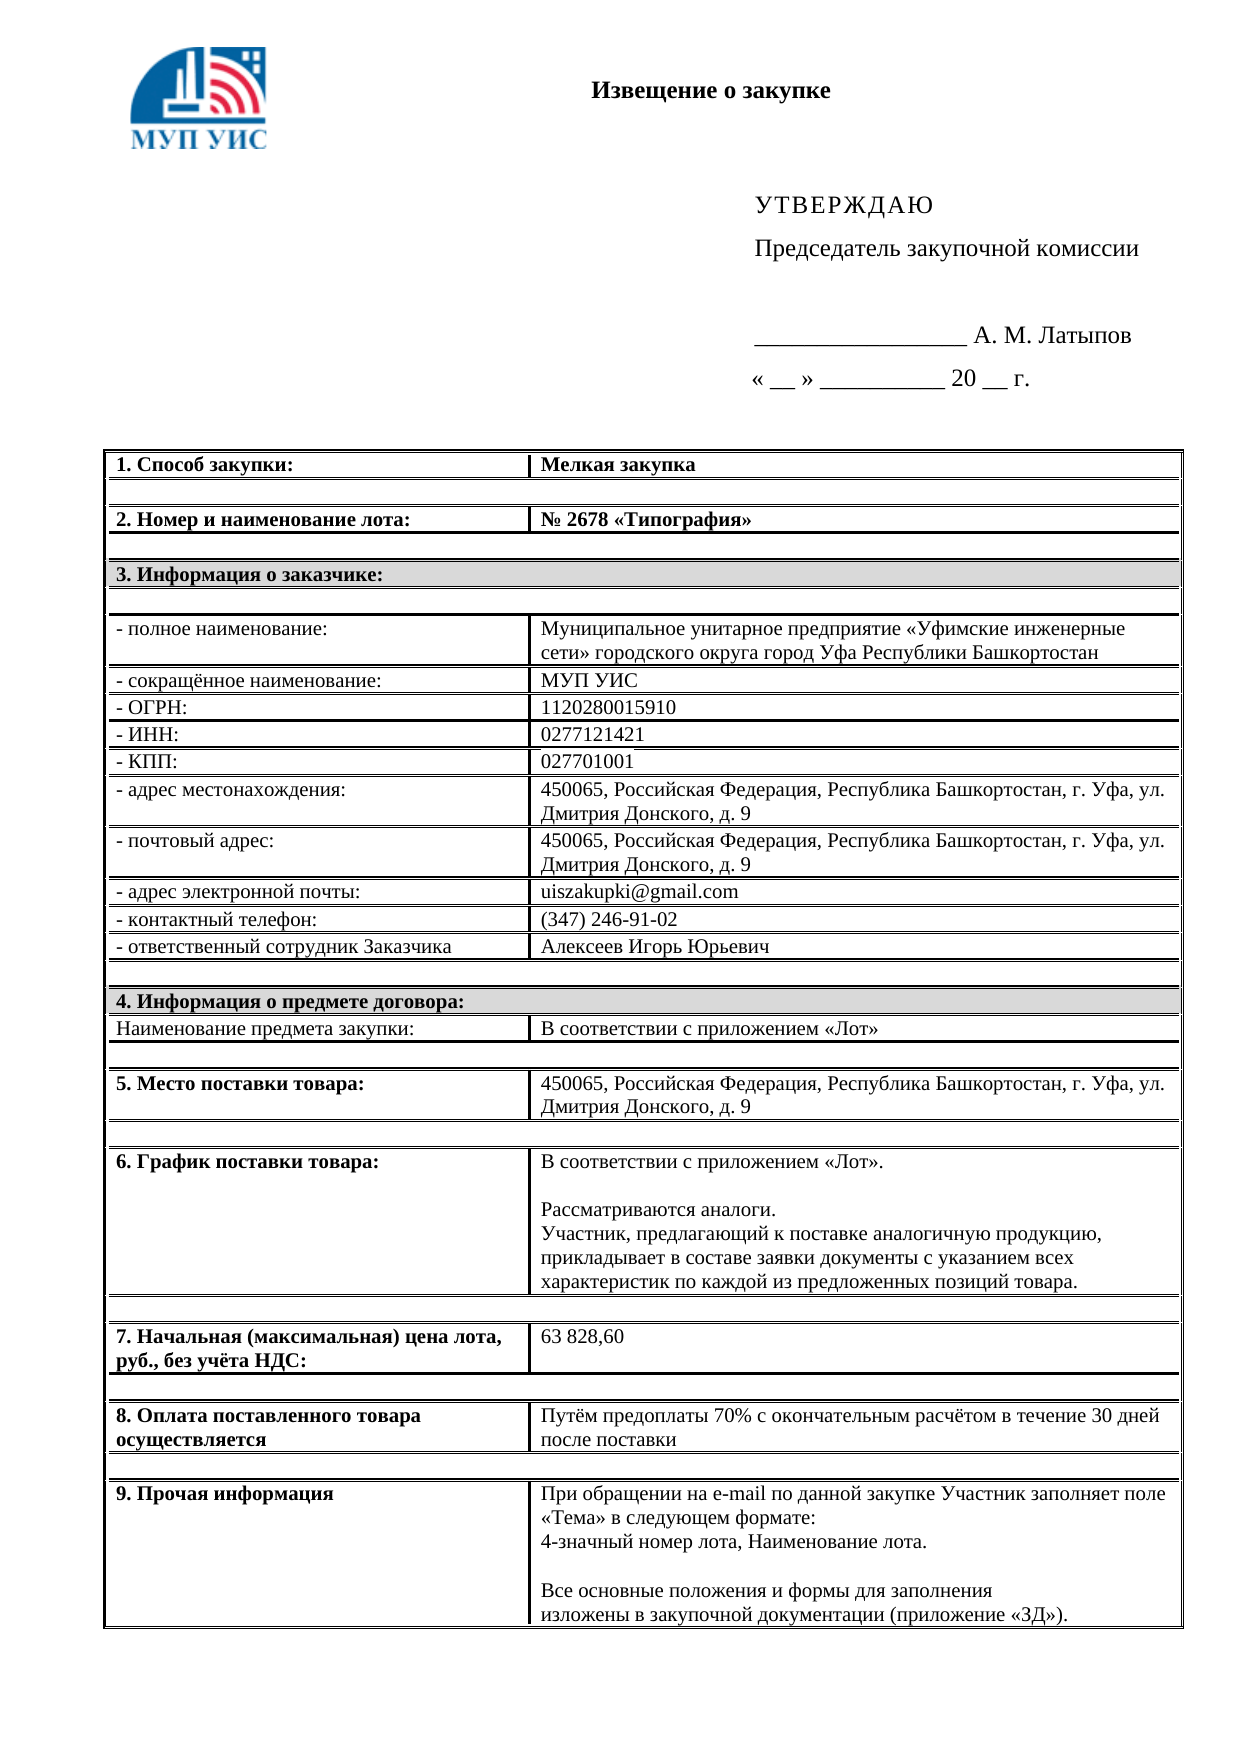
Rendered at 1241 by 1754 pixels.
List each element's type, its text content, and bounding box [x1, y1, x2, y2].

table_cell [106, 1294, 1181, 1321]
table_cell - ответственный сотрудник Заказчика [105, 931, 529, 958]
table_cell 3. Информация о заказчике: [106, 558, 1181, 586]
table_cell 1120280015910 [529, 692, 1182, 719]
table_cell Путём предоплаты 70% с окончательным расчётом в течение 30 дней после поставки [531, 1399, 1181, 1451]
table_cell При обращении на e-mail по данной закупке Участник заполняет поле «Тема» в следующем формате: 4-значный номер лота, Наименование лота. Все основные положения и формы для заполнения изложены в закупочной документации (приложение «ЗД»). [529, 1478, 1181, 1626]
table_cell № 2678 «Типография» [529, 504, 1182, 531]
table_cell [106, 958, 1181, 985]
table_cell МУП УИС [531, 664, 1181, 692]
table_cell 5. Место поставки товара: [106, 1067, 528, 1118]
table_cell Алексеев Игорь Юрьевич [529, 931, 1182, 958]
table_cell [105, 586, 1182, 613]
table_cell 9. Прочая информация [106, 1478, 529, 1626]
table_cell - полное наименование: [105, 613, 528, 664]
table_cell - адрес электронной почты: [106, 876, 528, 903]
table_cell Наименование предмета закупки: [105, 1013, 529, 1040]
table_cell 0277121421 [531, 719, 1181, 746]
table_cell 027701001 [531, 746, 1181, 773]
table_cell - контактный телефон: [106, 904, 528, 931]
text УТВЕРЖДАЮ [75, 190, 1165, 219]
table_cell [106, 1372, 1181, 1399]
table_cell [106, 1119, 1181, 1146]
table_cell В соответствии с приложением «Лот» [529, 1013, 1182, 1040]
table_cell 450065, Российская Федерация, Республика Башкортостан, г. Уфа, ул. Дмитрия Донского, д. 9 [531, 774, 1181, 825]
text Извещение о закупке [517, 75, 1165, 104]
table_cell - ОГРН: [105, 692, 529, 719]
text « __ » __________ 20 __ г. [75, 363, 1165, 392]
table_cell - КПП: [106, 746, 528, 773]
table_cell 6. График поставки товара: [105, 1146, 529, 1293]
table_cell [106, 476, 1181, 504]
table_cell 450065, Российская Федерация, Республика Башкортостан, г. Уфа, ул. Дмитрия Донского, д. 9 [529, 825, 1182, 876]
table_cell - ИНН: [106, 719, 528, 746]
text _________________ А. М. Латыпов [75, 320, 1165, 348]
table_cell (347) 246-91-02 [531, 904, 1181, 931]
table_header Мелкая закупка [529, 453, 1181, 476]
table_cell [106, 531, 1181, 558]
table_cell 4. Информация о предмете договора: [106, 985, 1181, 1013]
table_cell [106, 1040, 1181, 1067]
table_cell uiszakupki@gmail.com [531, 876, 1181, 903]
table_cell В соответствии с приложением «Лот». Рассматриваются аналоги. Участник, предлагающий к поставке аналогичную продукцию, прикладывает в составе заявки документы с указанием всех характеристик по каждой из предложенных позиций товара. [529, 1146, 1182, 1293]
table_cell [105, 1451, 1182, 1478]
picture [130, 47, 267, 149]
table_cell 8. Оплата поставленного товара осуществляется [106, 1399, 528, 1451]
table_cell - адрес местонахождения: [106, 774, 528, 825]
table_cell - почтовый адрес: [105, 825, 529, 876]
table_cell 2. Номер и наименование лота: [105, 504, 529, 531]
table_cell 450065, Российская Федерация, Республика Башкортостан, г. Уфа, ул. Дмитрия Донского, д. 9 [531, 1067, 1181, 1118]
text Председатель закупочной комиссии [75, 233, 1165, 262]
table_cell 7. Начальная (максимальная) цена лота, руб., без учёта НДС: [105, 1321, 529, 1372]
table_header 1. Способ закупки: [106, 453, 529, 476]
table_cell - сокращённое наименование: [106, 664, 528, 692]
table_cell 63 828,60 [529, 1321, 1182, 1372]
table_cell Муниципальное унитарное предприятие «Уфимские инженерные сети» городского округа город Уфа Республики Башкортостан [531, 613, 1182, 664]
